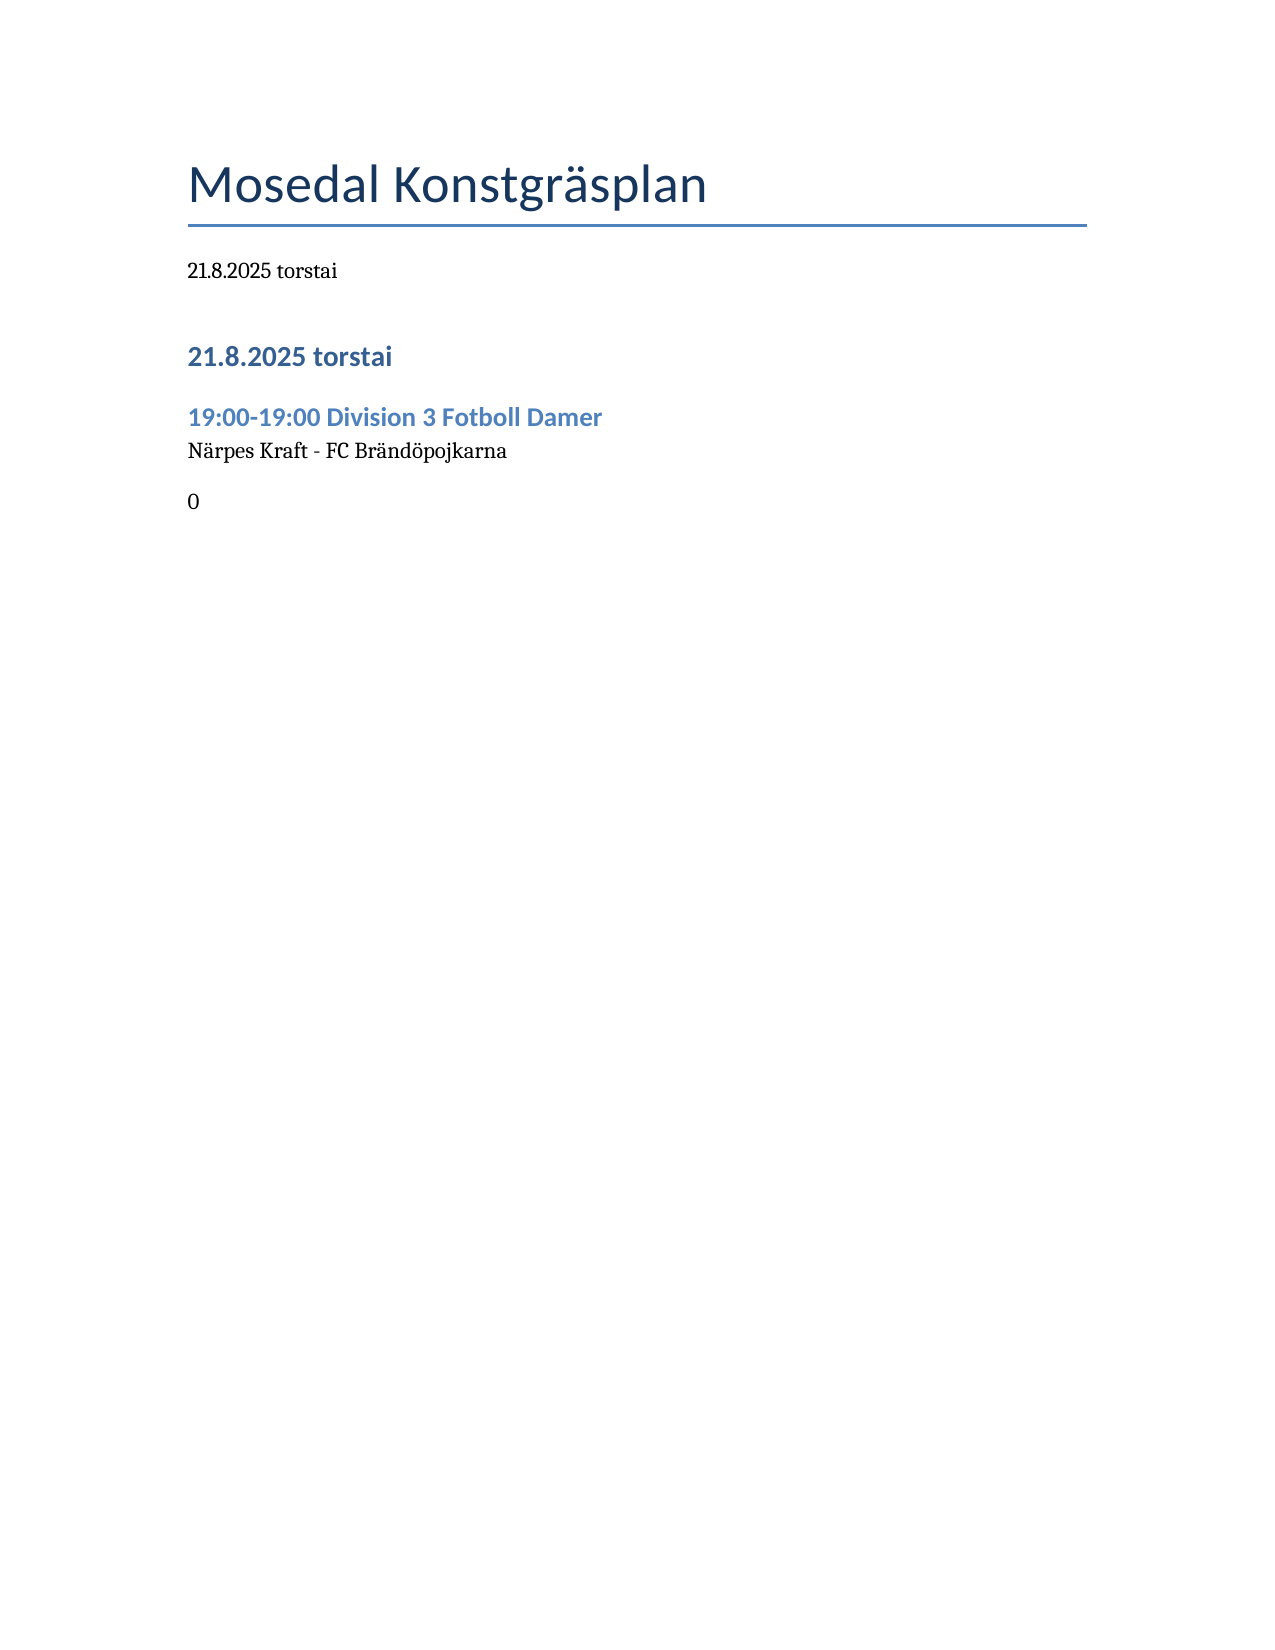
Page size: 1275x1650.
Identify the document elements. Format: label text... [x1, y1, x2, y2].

text 0 [187, 489, 1087, 515]
title Mosedal Konstgräsplan [187, 150, 1087, 227]
subtitle 19:00-19:00 Division 3 Fotboll Damer [187, 400, 1087, 433]
subtitle 21.8.2025 torstai [187, 338, 1087, 374]
text Närpes Kraft - FC Brändöpojkarna [187, 438, 1087, 464]
text 21.8.2025 torstai [187, 258, 1087, 284]
